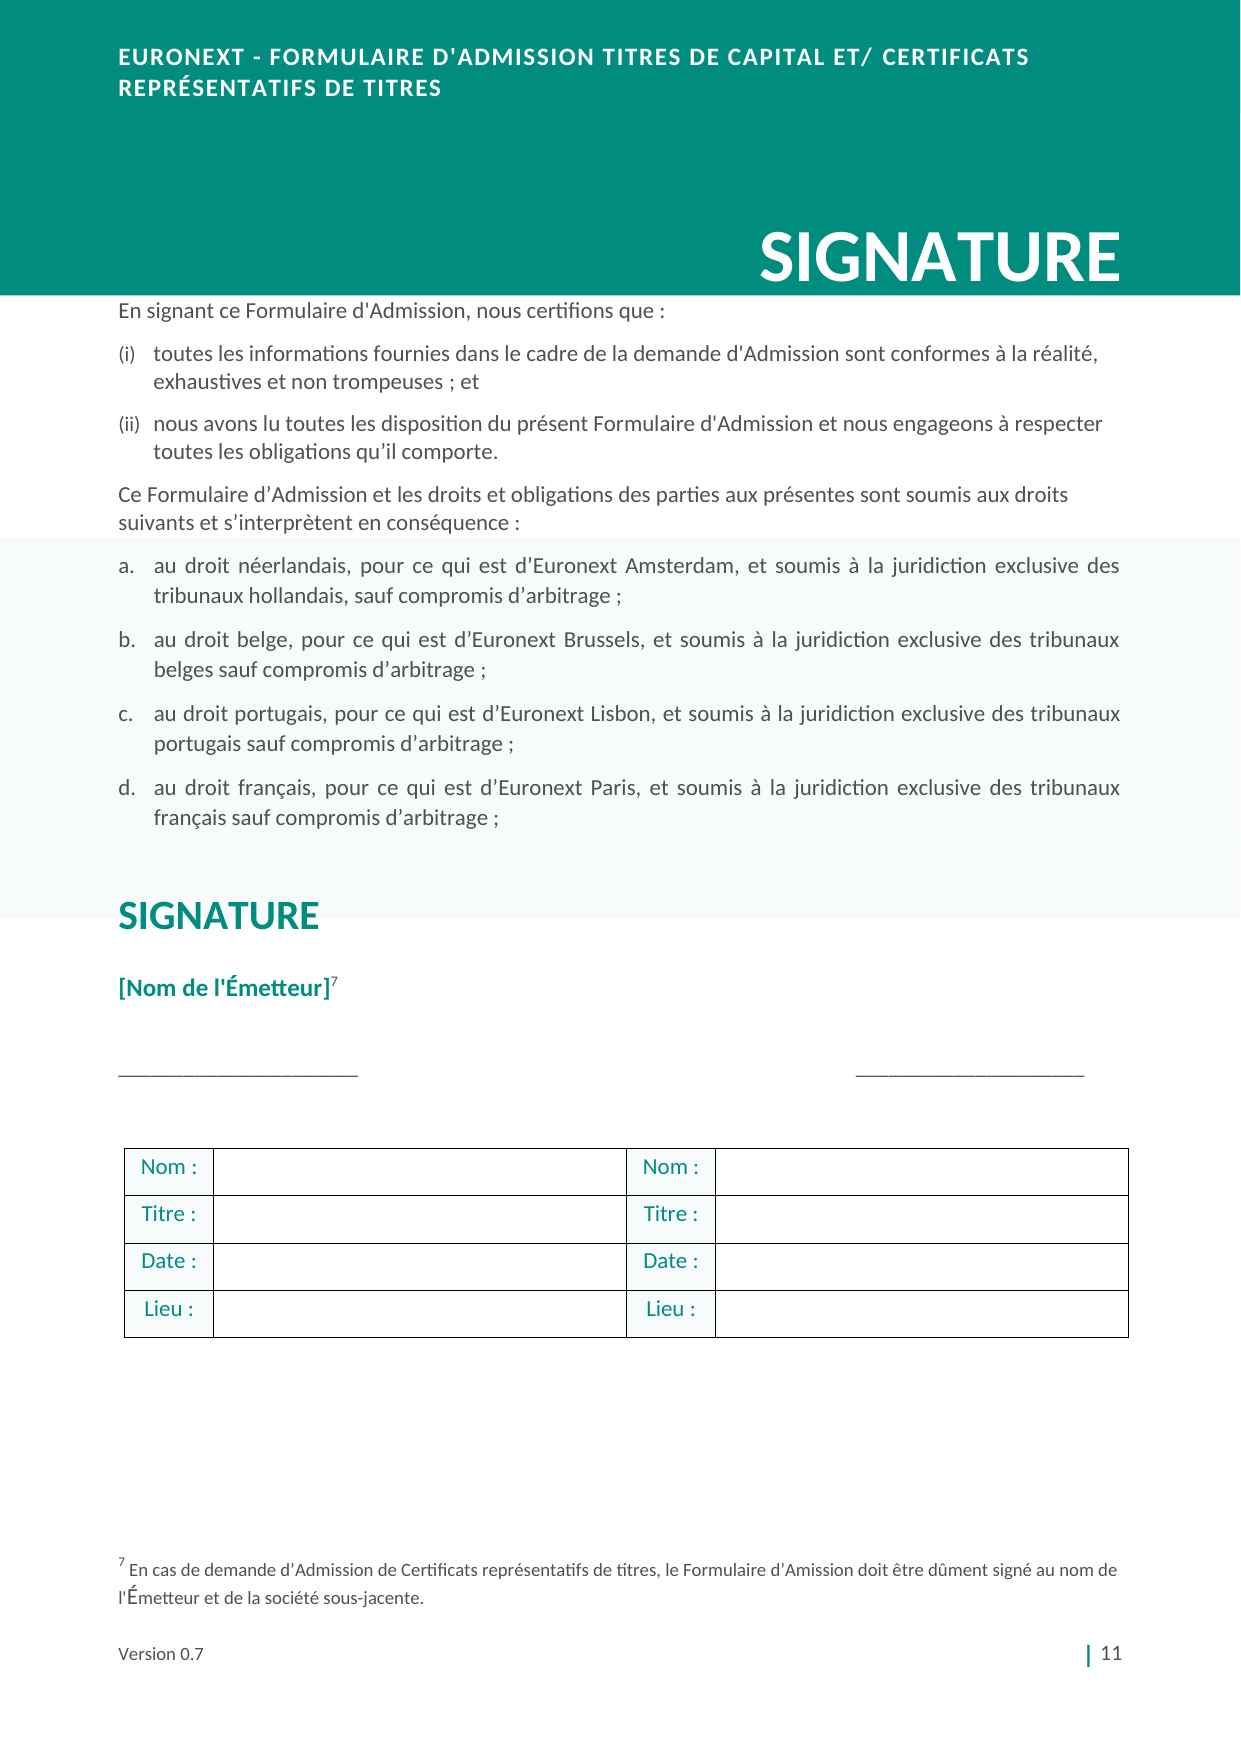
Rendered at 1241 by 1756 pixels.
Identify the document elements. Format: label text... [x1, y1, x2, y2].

list au droit néerlandais, pour ce qui est d’Euronext Amsterdam, et soumis à la juridiction exclusive des tribunaux hollandais, sauf compromis d’arbitrage ; [118, 551, 1122, 609]
text Ce Formulaire d’Admission et les droits et obligations des parties aux présentes sont soumis aux droits suivants et s’interprètent en conséquence : [118, 480, 1122, 536]
list toutes les informations fournies dans le cadre de la demande d'Admission sont conformes à la réalité, exhaustives et non trompeuses ; et [118, 339, 1122, 395]
text SIGNATURE [118, 889, 1122, 940]
table_header [214, 1149, 626, 1195]
text ______________________ _____________________ [118, 1053, 1122, 1080]
table_cell [716, 1291, 1128, 1337]
text En signant ce Formulaire d'Admission, nous certifions que : [118, 296, 1122, 324]
table_cell [214, 1291, 626, 1337]
list au droit belge, pour ce qui est d’Euronext Brussels, et soumis à la juridiction exclusive des tribunaux belges sauf compromis d’arbitrage ; [118, 625, 1122, 683]
subtitle [Nom de l'Émetteur] [118, 973, 1122, 1003]
table_cell Lieu : [125, 1291, 213, 1337]
table_cell [214, 1244, 626, 1290]
table_cell Date : [125, 1244, 213, 1290]
subtitle SIGNATURE [118, 223, 1122, 296]
list au droit français, pour ce qui est d’Euronext Paris, et soumis à la juridiction exclusive des tribunaux français sauf compromis d’arbitrage ; [118, 773, 1122, 831]
table_header [716, 1149, 1128, 1195]
list au droit portugais, pour ce qui est d’Euronext Lisbon, et soumis à la juridiction exclusive des tribunaux portugais sauf compromis d’arbitrage ; [118, 699, 1122, 757]
table_cell Titre : [125, 1196, 213, 1243]
table_cell [716, 1244, 1128, 1290]
table_cell Date : [627, 1244, 715, 1290]
table_cell Titre : [627, 1196, 715, 1243]
table_cell Lieu : [627, 1291, 715, 1337]
table_header Nom : [627, 1149, 715, 1195]
table_cell [716, 1196, 1128, 1243]
table_header Nom : [125, 1149, 213, 1195]
table_cell [214, 1196, 626, 1243]
list nous avons lu toutes les disposition du présent Formulaire d'Admission et nous engageons à respecter toutes les obligations qu’il comporte. [118, 409, 1122, 466]
